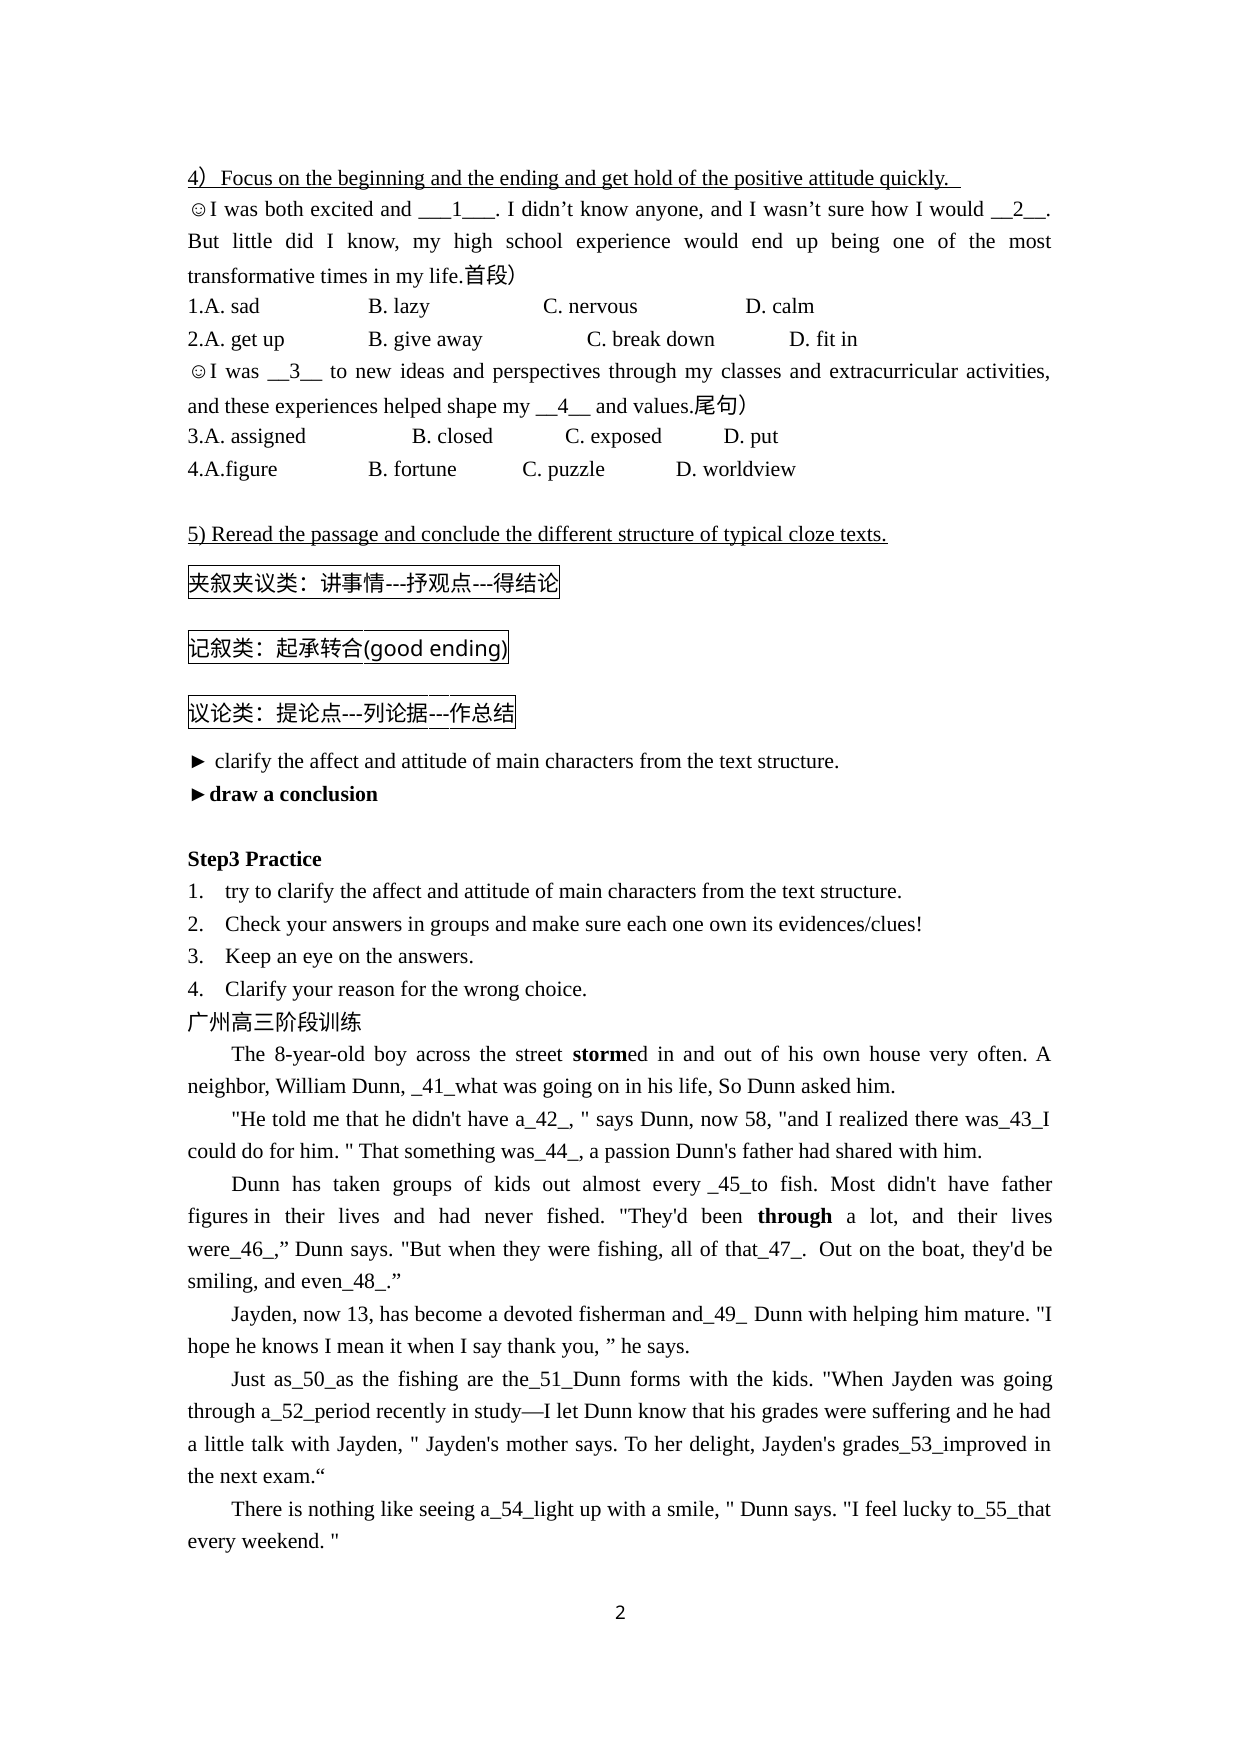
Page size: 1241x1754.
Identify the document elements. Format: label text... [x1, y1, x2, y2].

text 2.A. get up B. give away C. break down D. fit in [187, 322, 1053, 355]
text 夹叙夹议类：讲事情---抒观点---得结论 [187, 550, 1053, 615]
text Just as_50_as the fishing are the_51_Dunn forms with the kids. "When Jayden was going through a_52_period recently in study—I let Dunn know that his grades were suffering and he had a little talk with Jayden, " Jayden's mother says. To her delight, Jayden's grades_53_improved in the next exam.“ [187, 1362, 1053, 1492]
list try to clarify the affect and attitude of main characters from the text structure. [187, 875, 1053, 907]
text 4.A.figure B. fortune C. puzzle D. worldview [187, 452, 1053, 485]
text ► clarify the affect and attitude of main characters from the text structure. [187, 745, 1053, 777]
list Keep an eye on the answers. [187, 940, 1053, 972]
text 3.A. assigned B. closed C. exposed D. put [187, 420, 1053, 452]
text Jayden, now 13, has become a devoted fisherman and_49_ Dunn with helping him mature. "I hope he knows I mean it when I say thank you, ” he says. [187, 1297, 1053, 1362]
text Dunn has taken groups of kids out almost every _45_to fish. Most didn't have father figures in their lives and had never fished. "They'd been through a lot, and their lives were_46_,” Dunn says. "But when they were fishing, all of that_47_. Out on the boat, they'd be smiling, and even_48_.” [187, 1167, 1053, 1297]
text 4）Focus on the beginning and the ending and get hold of the positive attitude quickly. [187, 160, 1053, 192]
list Check your answers in groups and make sure each one own its evidences/clues! [187, 907, 1053, 940]
text "He told me that he didn't have a_42_, " says Dunn, now 58, "and I realized there was_43_I could do for him. " That something was_44_, a passion Dunn's father had shared with him. [187, 1102, 1053, 1167]
text The 8-year-old boy across the street stormed in and out of his own house very often. A neighbor, William Dunn, _41_what was going on in his life, So Dunn asked him. [187, 1037, 1053, 1102]
text 5) Reread the passage and conclude the different structure of typical cloze texts. [187, 517, 1053, 550]
text There is nothing like seeing a_54_light up with a smile, " Dunn says. "I feel lucky to_55_that every weekend. " [187, 1492, 1053, 1557]
text ☺I was __3__ to new ideas and perspectives through my classes and extracurricular activities, and these experiences helped shape my __4__ and values.尾句） [187, 355, 1053, 420]
text 议论类：提论点---列论据---作总结 [187, 680, 1053, 745]
text ☺I was both excited and ___1___. I didn’t know anyone, and I wasn’t sure how I would __2__. But little did I know, my high school experience would end up being one of the most transformative times in my life.首段） [187, 192, 1053, 290]
text Step3 Practice [187, 842, 1053, 875]
text 记叙类：起承转合(good ending) [187, 615, 1053, 680]
text 1.A. sad B. lazy C. nervous D. calm [187, 290, 1053, 322]
text 广州高三阶段训练 [187, 1005, 1053, 1037]
list Clarify your reason for the wrong choice. [187, 972, 1053, 1005]
text ►draw a conclusion [187, 777, 1053, 810]
